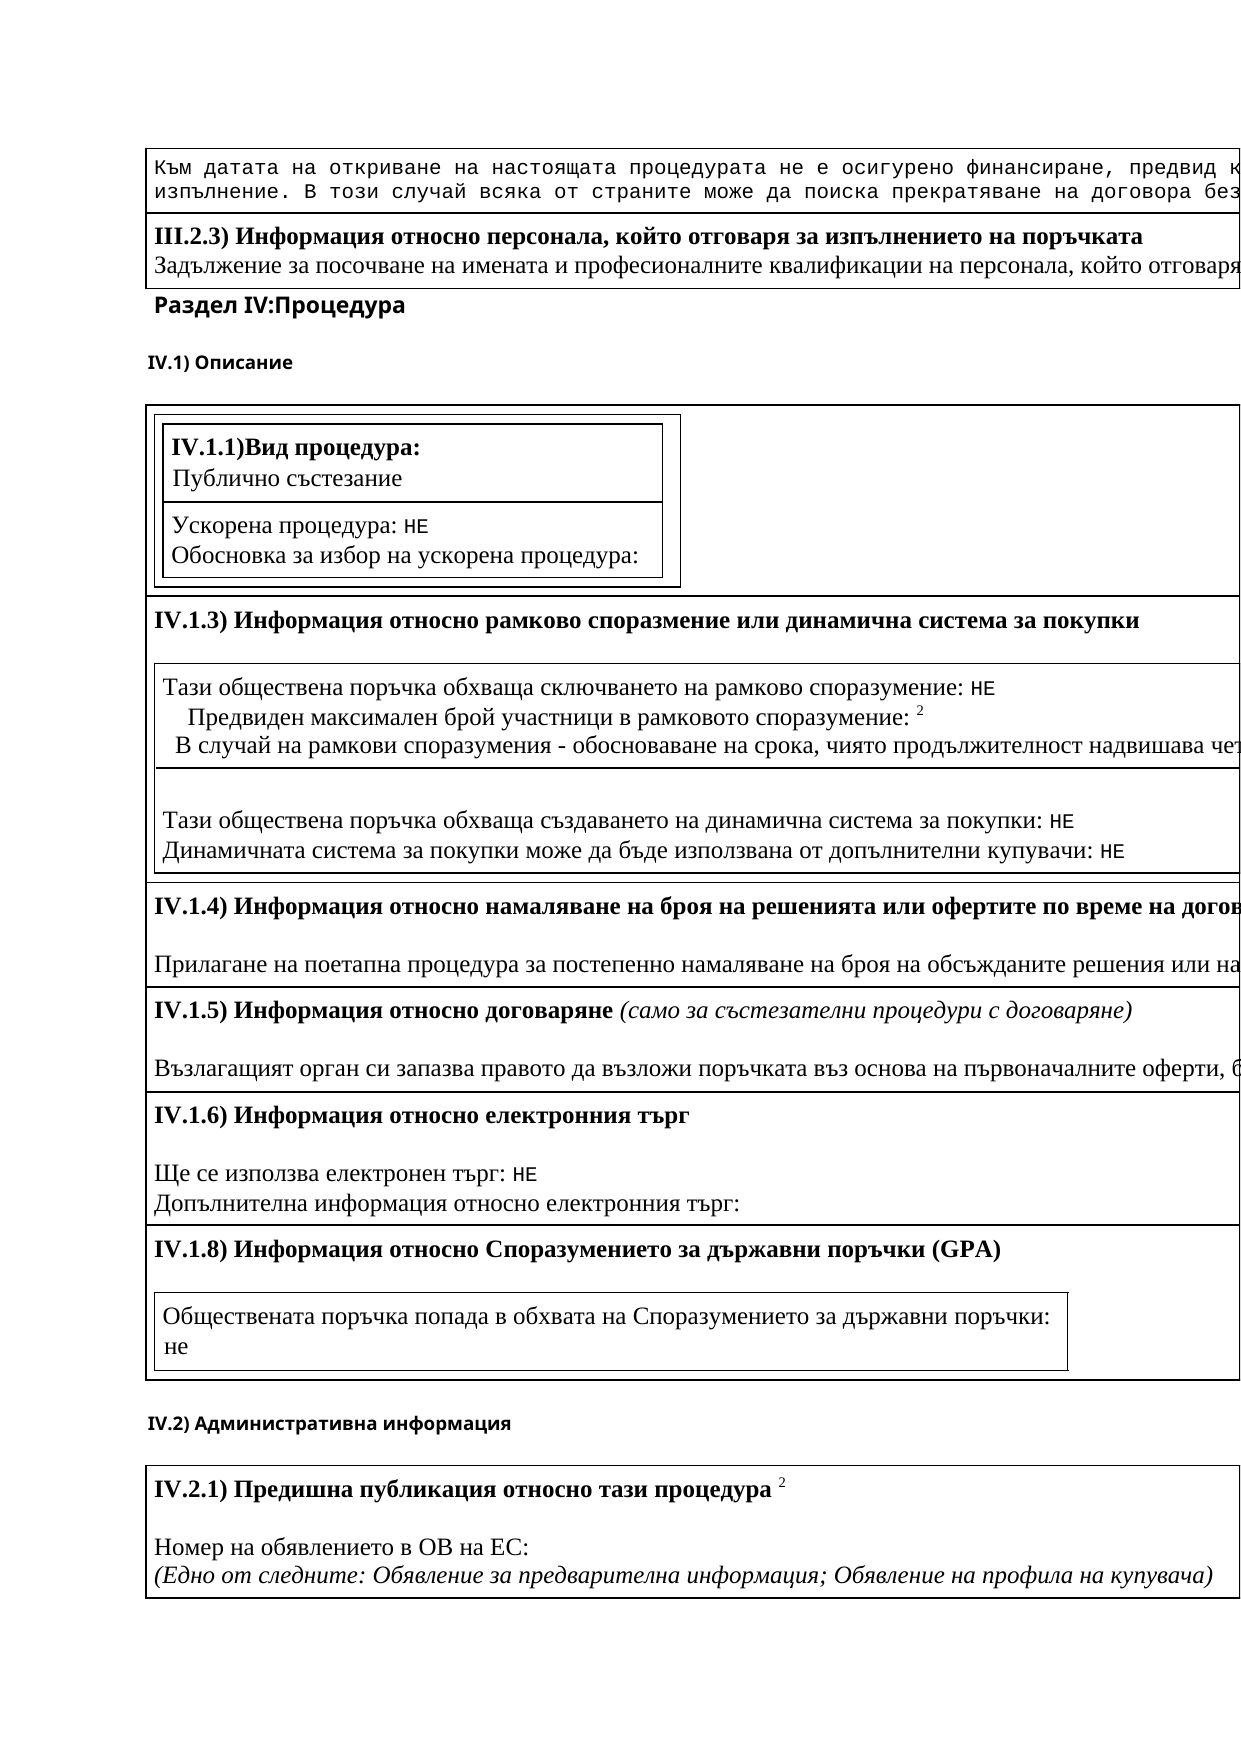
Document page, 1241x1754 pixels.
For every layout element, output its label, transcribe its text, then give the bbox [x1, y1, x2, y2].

text Раздел IV:Процедура [148, 289, 1093, 320]
table_cell IV.1.4) Информация относно намаляване на броя на решенията или офертите по време на договарянето или на диалога Прилагане на поетапна процедура за постепенно намаляване на броя на обсъжданите решения или на договаряните оферти: НЕ [147, 883, 1239, 986]
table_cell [147, 149, 1239, 212]
table_cell III.2.3) Информация относно персонала, който отговаря за изпълнението на поръчката Задължение за посочване на имената и професионалните квалификации на персонала, който отговаря за изпълнението на поръчката: НЕ [147, 214, 1239, 288]
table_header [147, 1466, 1239, 1597]
table_cell IV.1.3) Информация относно рамково споразмение или динамична система за покупки [147, 597, 1239, 882]
table_cell IV.1.8) Информация относно Споразумението за държавни поръчки (GPA) [147, 1226, 1239, 1379]
table_cell IV.1.5) Информация относно договаряне (само за състезателни процедури с договаряне) Възлагащият орган си запазва правото да възложи поръчката въз основа на първоначалните оферти, без да провежда преговори: НЕ [147, 988, 1239, 1091]
table_cell IV.1.6) Информация относно електронния търг Ще се използва електронен търг: НЕ Допълнителна информация относно електронния търг: [147, 1093, 1239, 1224]
text IV.1) Описание [148, 349, 1093, 375]
text IV.2) Административна информация [148, 1410, 1093, 1435]
table_header [147, 406, 1239, 595]
